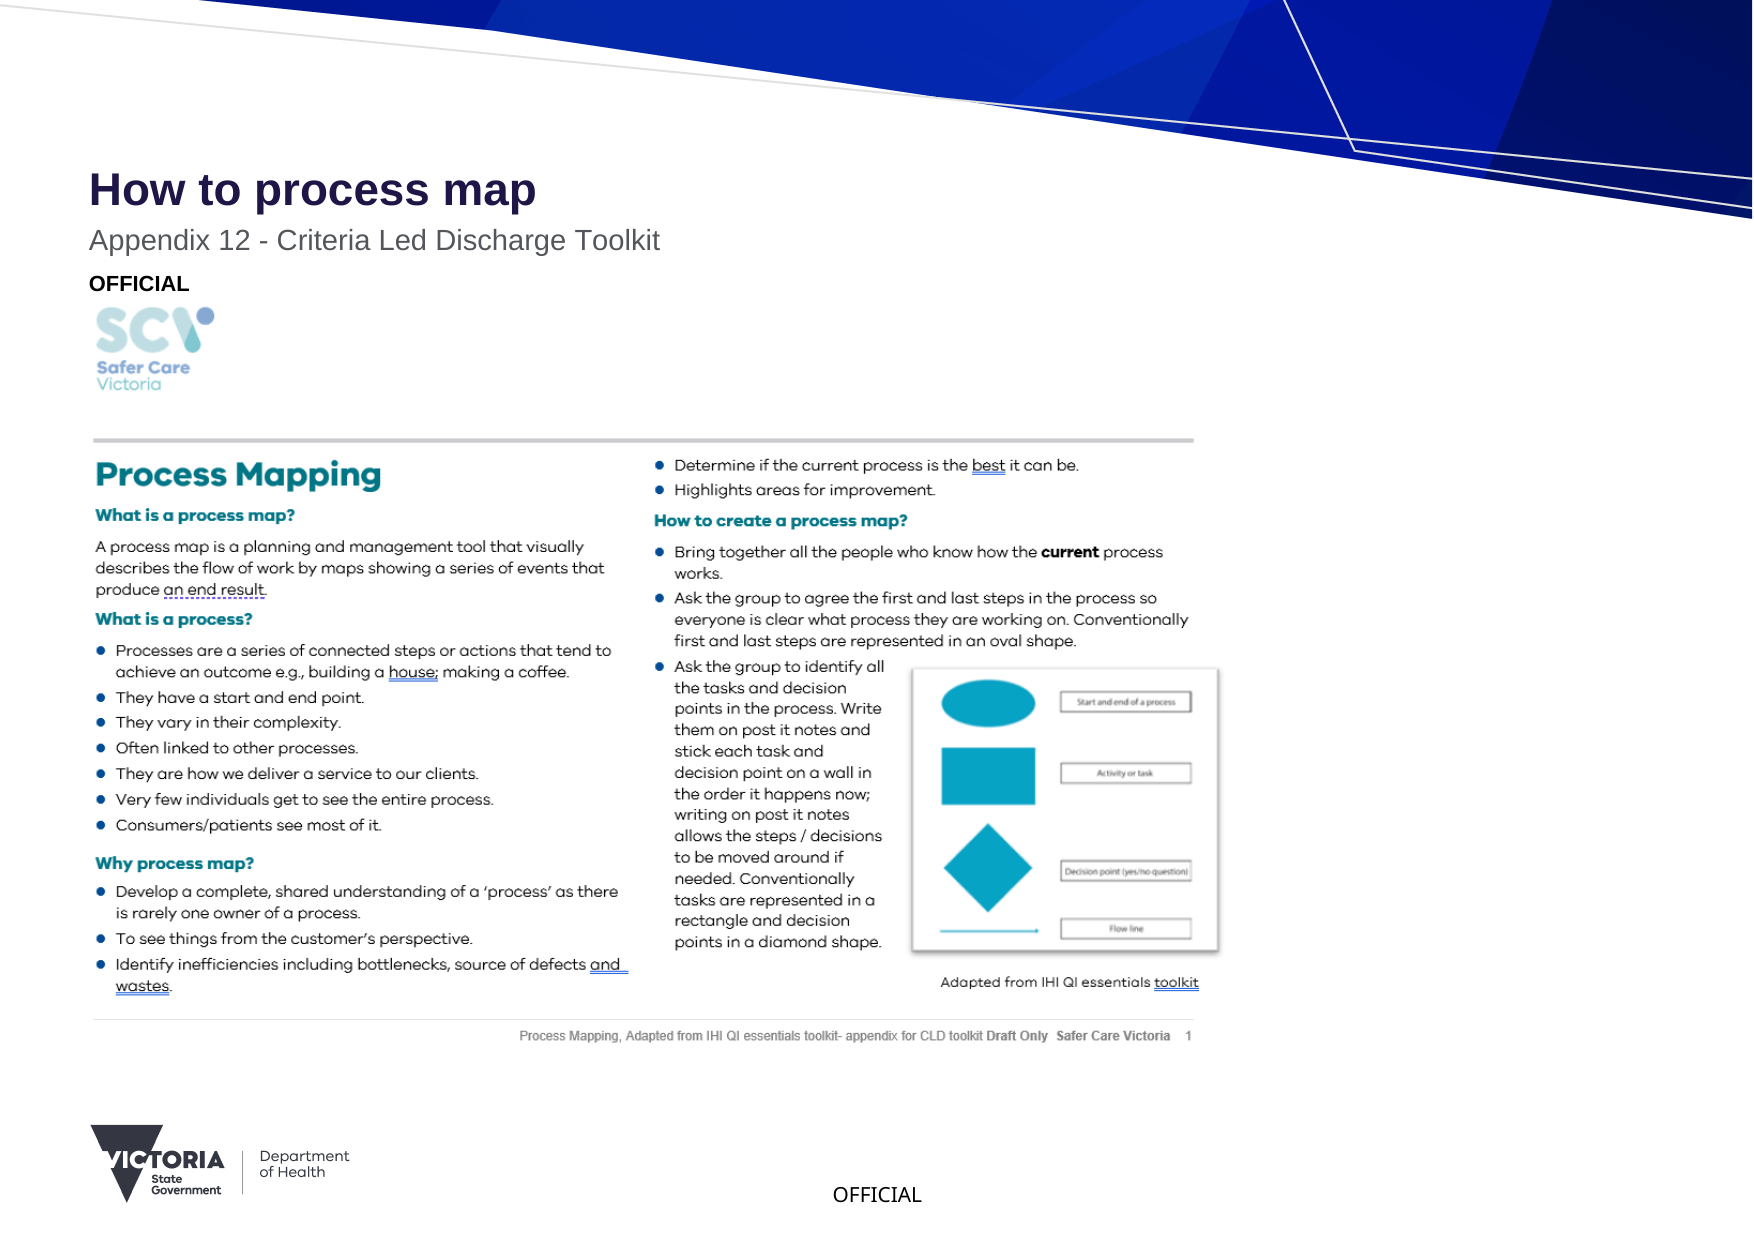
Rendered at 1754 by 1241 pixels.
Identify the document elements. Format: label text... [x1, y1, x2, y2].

table_cell Appendix 12 - Criteria Led Discharge Toolkit [89, 223, 1329, 267]
table_header How to process map [89, 162, 1329, 223]
picture [0, 0, 1753, 223]
table_cell OFFICIAL [89, 267, 1329, 296]
picture [0, 1092, 1754, 1241]
picture [88, 296, 1228, 1064]
